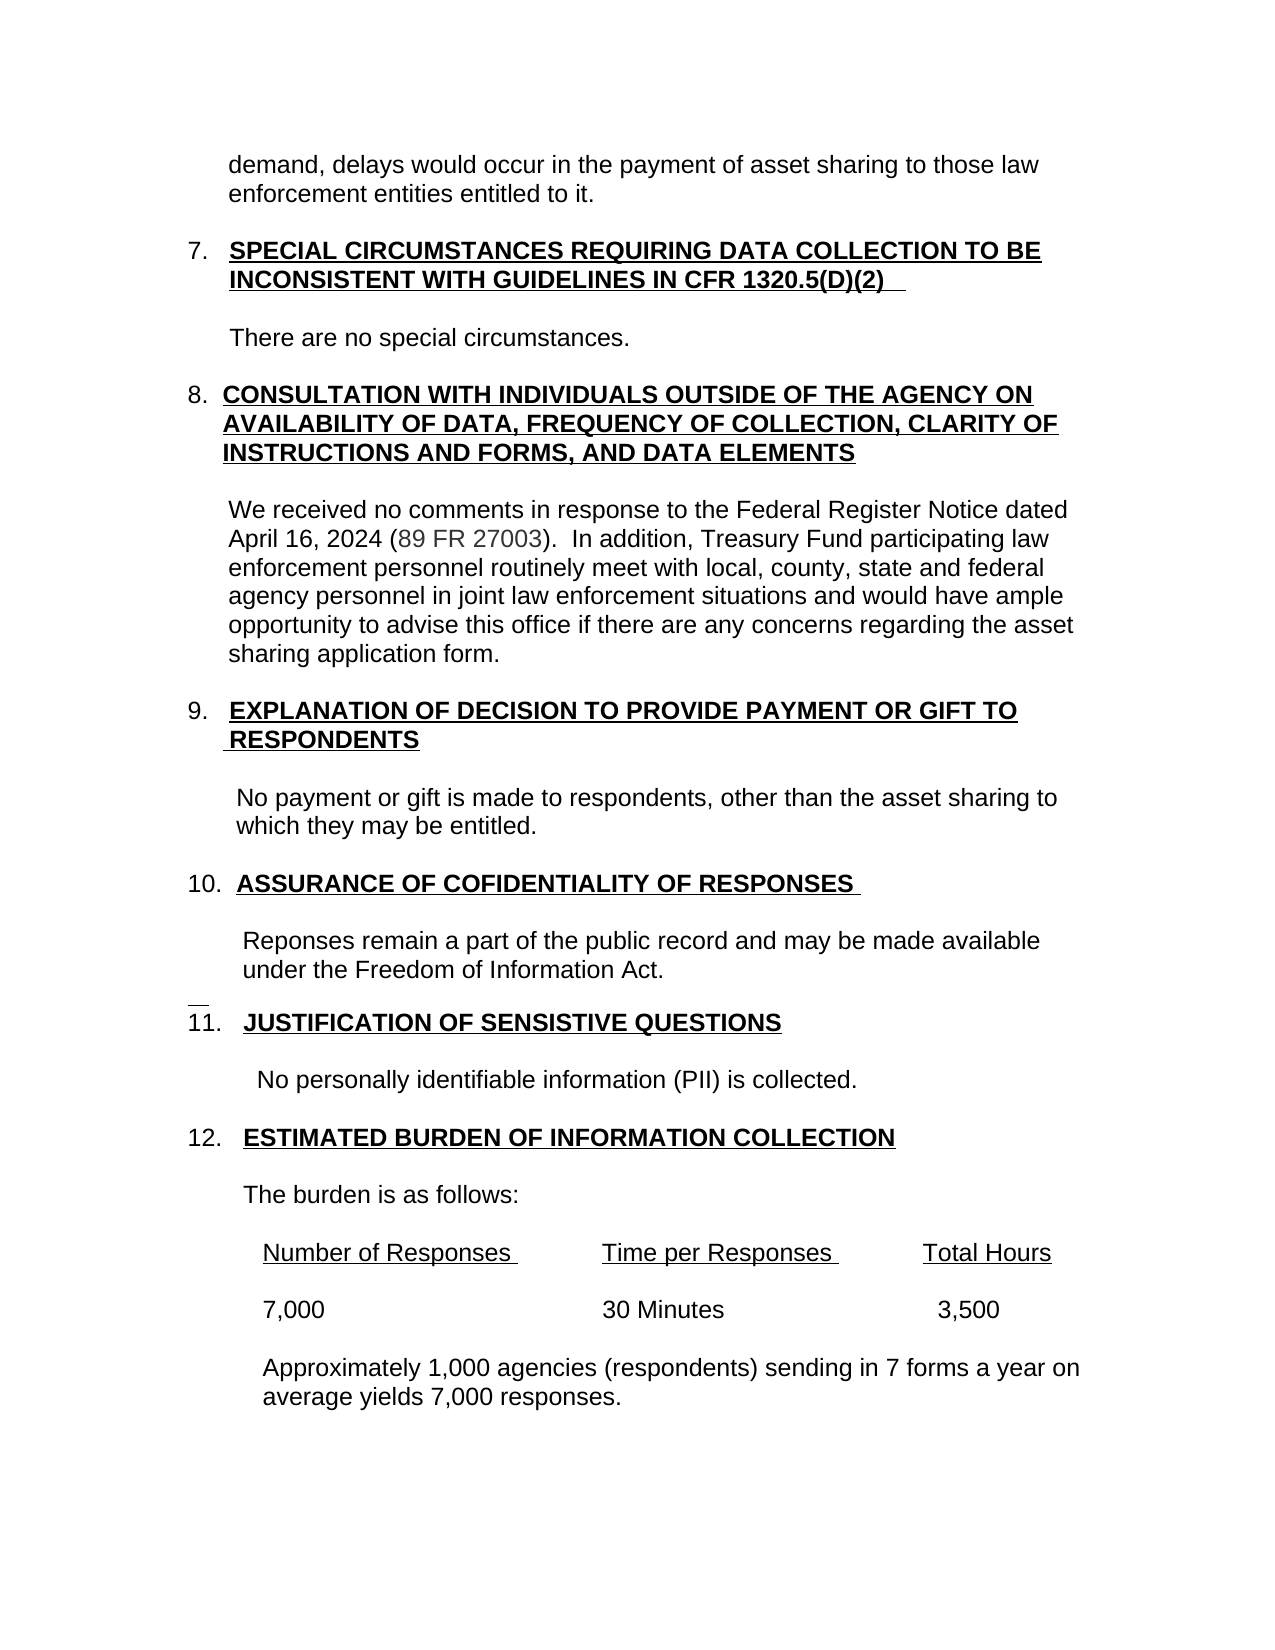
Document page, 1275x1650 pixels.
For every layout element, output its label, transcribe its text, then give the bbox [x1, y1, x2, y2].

text Number of Responses Time per Responses Total Hours [187, 1238, 1087, 1267]
text 8. CONSULTATION WITH INDIVIDUALS OUTSIDE OF THE AGENCY ON [187, 380, 1087, 409]
text INCONSISTENT WITH GUIDELINES IN CFR 1320.5(D)(2) [187, 265, 1087, 294]
text No personally identifiable information (PII) is collected. [187, 1065, 1087, 1094]
text 11. JUSTIFICATION OF SENSISTIVE QUESTIONS [187, 1008, 1087, 1037]
text 10. ASSURANCE OF COFIDENTIALITY OF RESPONSES [187, 869, 1087, 897]
text RESPONDENTS [187, 725, 1087, 754]
text AVAILABILITY OF DATA, FREQUENCY OF COLLECTION, CLARITY OF [187, 409, 1087, 437]
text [228, 150, 1087, 207]
text Reponses remain a part of the public record and may be made available under the Freedom of Information Act. [242, 926, 1087, 984]
text The burden is as follows: [187, 1180, 1087, 1209]
text 9. EXPLANATION OF DECISION TO PROVIDE PAYMENT OR GIFT TO [187, 696, 1087, 725]
text There are no special circumstances. [187, 322, 1087, 351]
text We received no comments in response to the Federal Register Notice dated April 16, 2024 (89 FR 27003). In addition, Treasury Fund participating law enforcement personnel routinely meet with local, county, state and federal agency personnel in joint law enforcement situations and would have ample opportunity to advise this office if there are any concerns regarding the asset sharing application form. [228, 495, 1087, 667]
text 7. SPECIAL CIRCUMSTANCES REQUIRING DATA COLLECTION TO BE [187, 236, 1087, 265]
text INSTRUCTIONS AND FORMS, AND DATA ELEMENTS [187, 437, 1087, 466]
text No payment or gift is made to respondents, other than the asset sharing to which they may be entitled. [236, 782, 1087, 840]
text Approximately 1,000 agencies (respondents) sending in 7 forms a year on average yields 7,000 responses. [262, 1353, 1087, 1410]
text 7,000 30 Minutes 3,500 [187, 1295, 1087, 1324]
text 12. ESTIMATED BURDEN OF INFORMATION COLLECTION [187, 1123, 1087, 1152]
